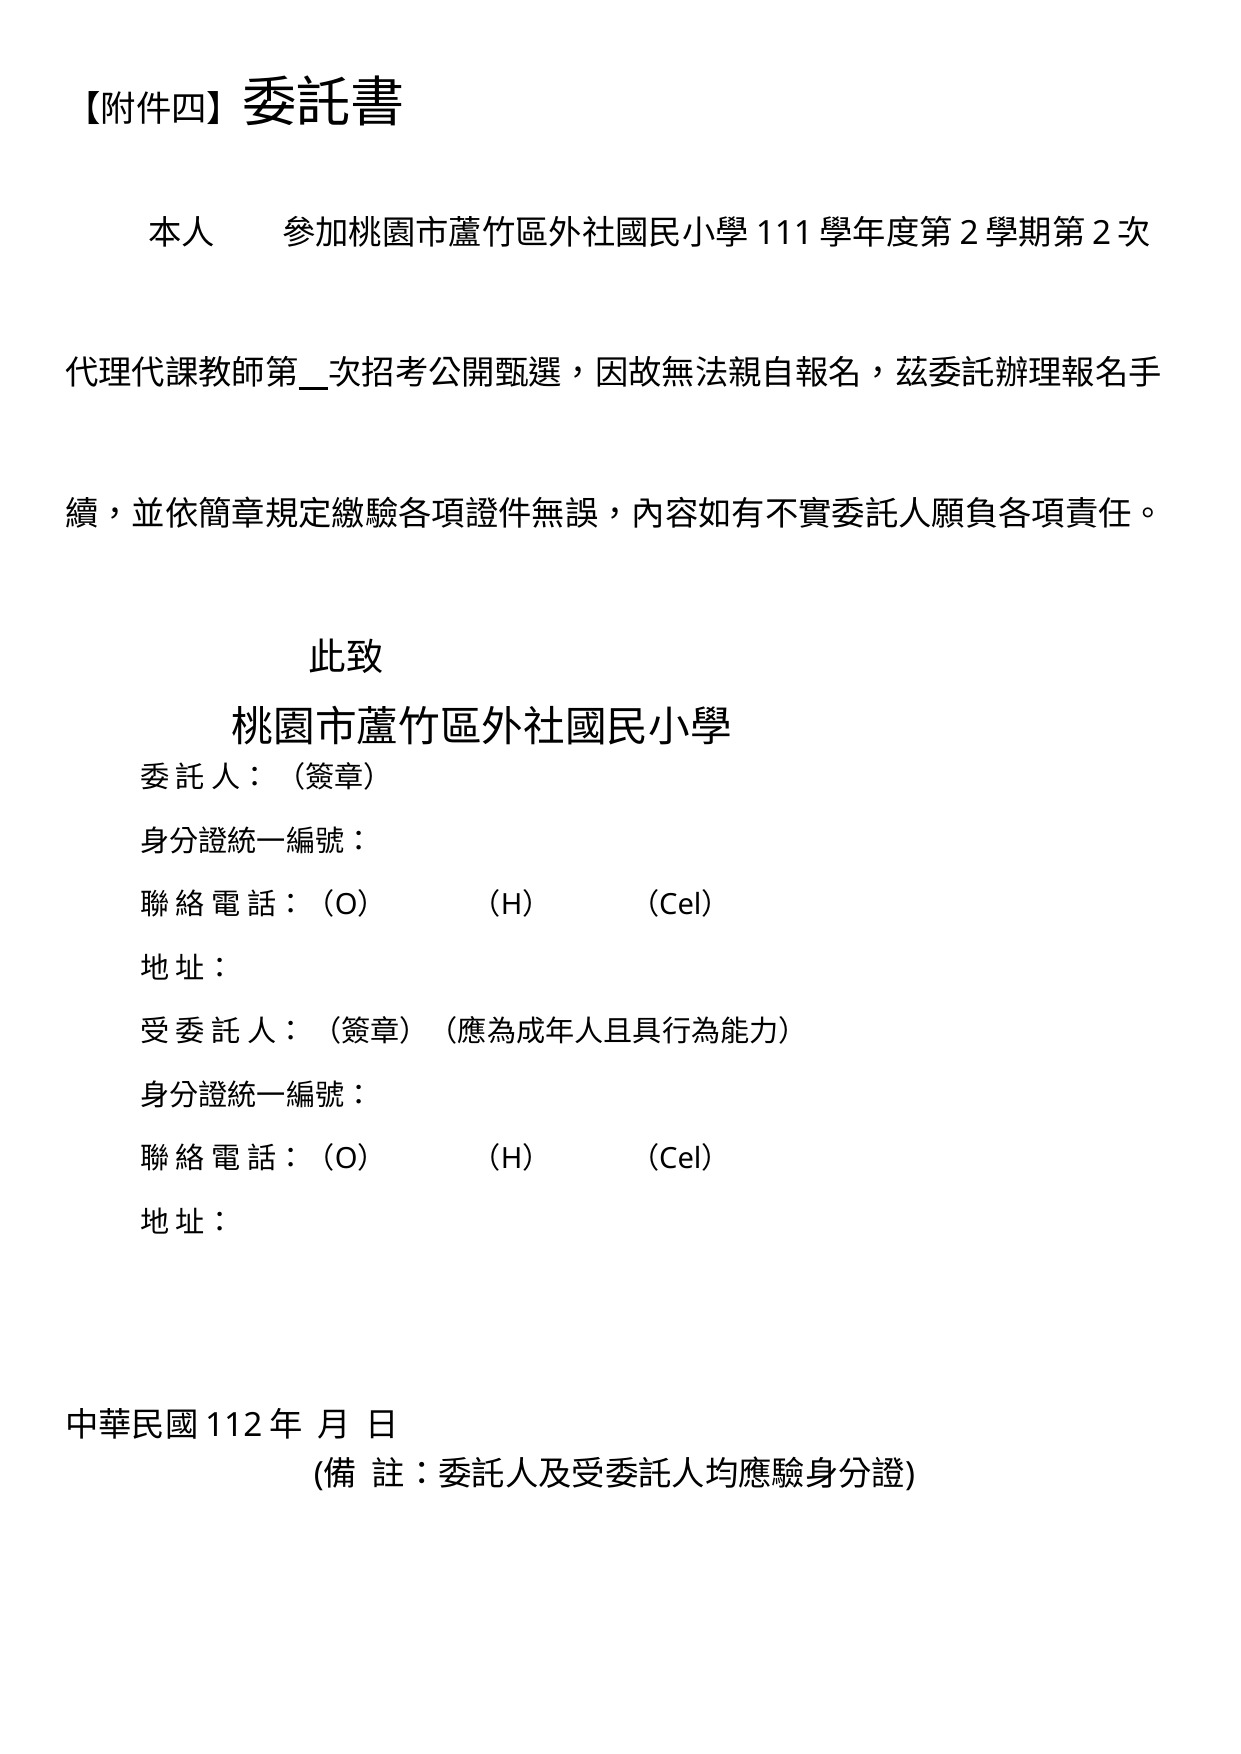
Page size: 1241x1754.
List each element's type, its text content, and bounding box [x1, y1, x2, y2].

text 中華民國112年 月 日 [65, 1398, 1163, 1446]
text 身分證統一編號： [140, 1071, 1163, 1113]
text 地 址： [140, 1198, 1163, 1240]
text 地 址： [140, 944, 1163, 987]
text 身分證統一編號： [140, 817, 1163, 859]
text 受 委 託 人： （簽章）（應為成年人且具行為能力） [140, 1008, 1163, 1050]
text 此致 [159, 627, 1163, 681]
text 桃園市蘆竹區外社國民小學 [65, 693, 1163, 754]
text 【附件四】委託書 [65, 59, 1163, 137]
text 委 託 人： （簽章） [140, 754, 1163, 796]
text 聯 絡 電 話：（O） （H） （Cel） [140, 1134, 1163, 1177]
text 本人 參加桃園市蘆竹區外社國民小學111學年度第2學期第2次代理代課教師第 次招考公開甄選，因故無法親自報名，茲委託辦理報名手續，並依簡章規定繳驗各項證件無誤，內容如有不實委託人願負各項責任。 [65, 206, 1163, 535]
text (備 註：委託人及受委託人均應驗身分證) [65, 1446, 1163, 1495]
text 聯 絡 電 話：（O） （H） （Cel） [140, 881, 1163, 923]
